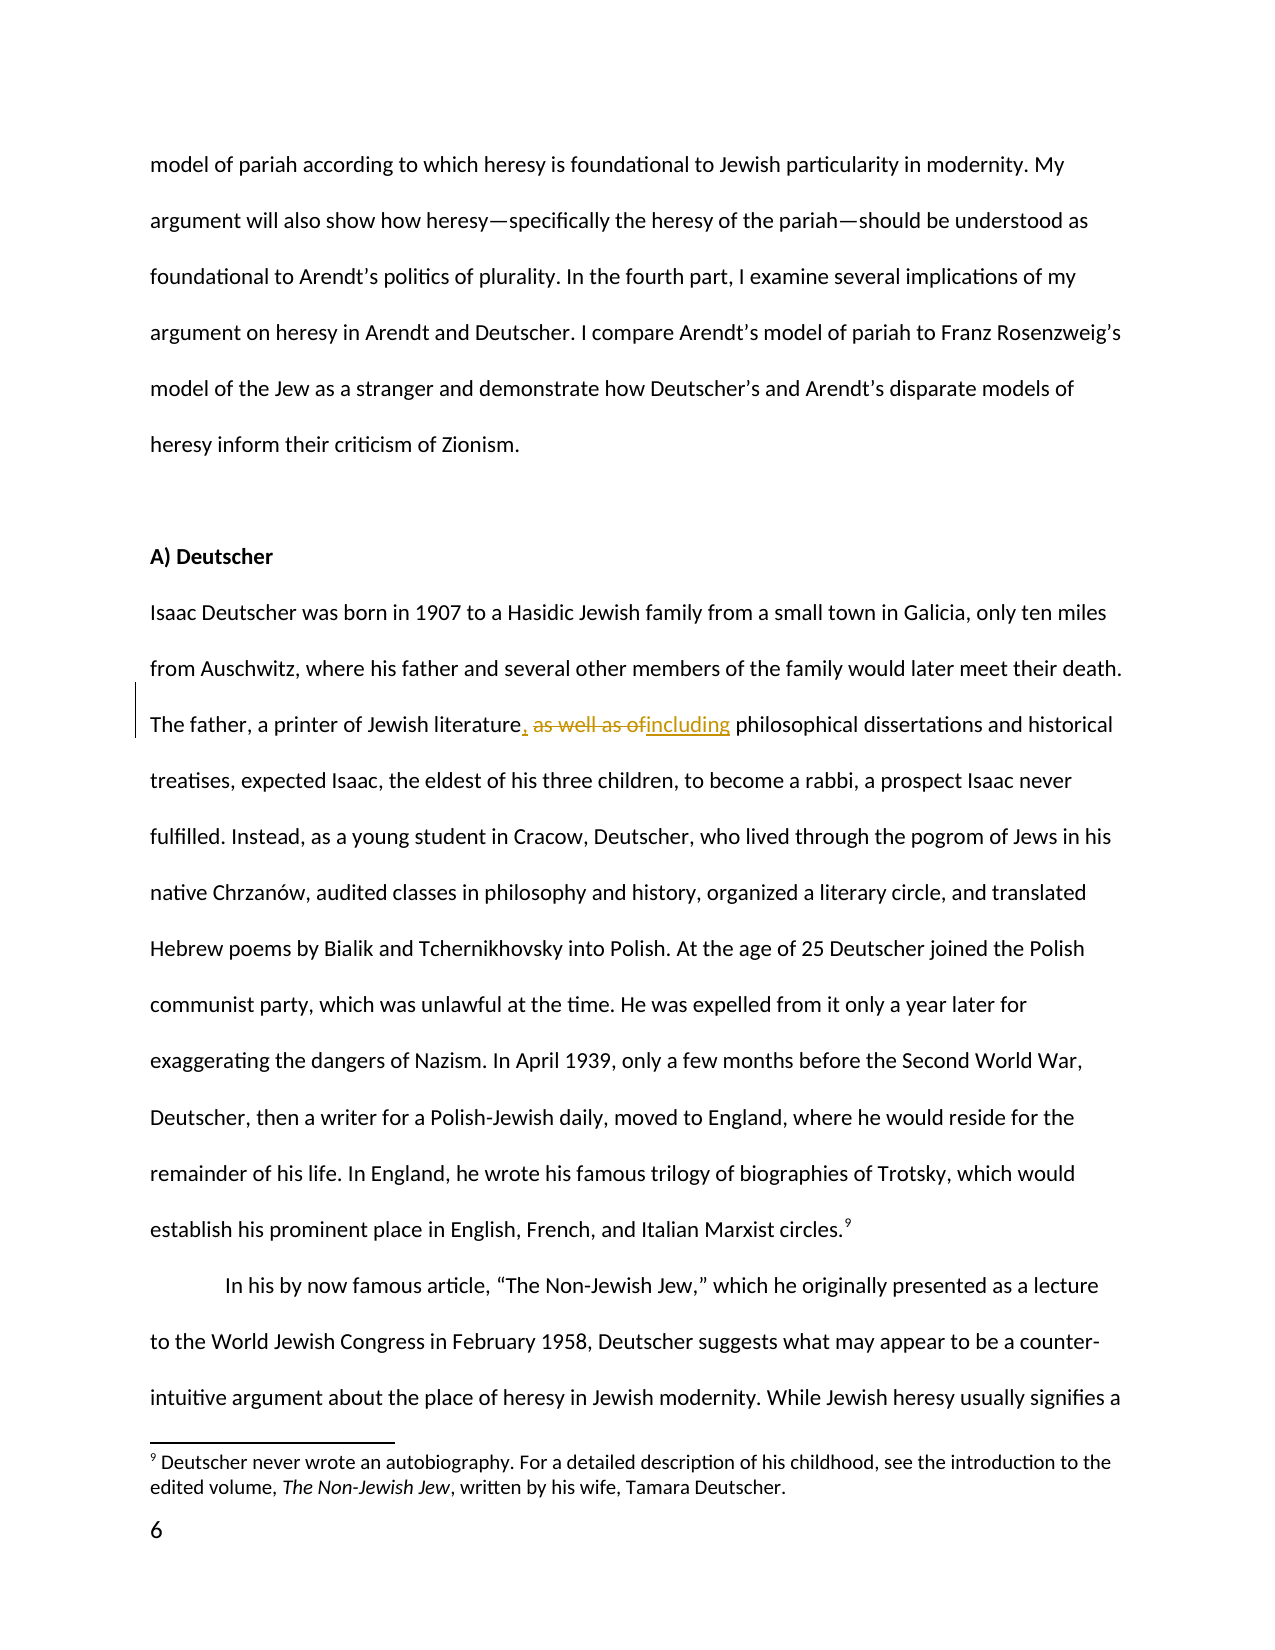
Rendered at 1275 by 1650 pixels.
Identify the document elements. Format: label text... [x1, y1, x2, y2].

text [150, 150, 1125, 458]
text A) Deutscher [150, 542, 1125, 570]
text Isaac Deutscher was born in 1907 to a Hasidic Jewish family from a small town in Galicia, only ten miles from Auschwitz, where his father and several other members of the family would later meet their death. The father, a printer of Jewish literature philosophical dissertations and historical treatises, expected Isaac, the eldest of his three children, to become a rabbi, a prospect Isaac never fulfilled. Instead, as a young student in Cracow, Deutscher, who lived through the pogrom of Jews in his native Chrzanów, audited classes in philosophy and history, organized a literary circle, and translated Hebrew poems by Bialik and Tchernikhovsky into Polish. At the age of 25 Deutscher joined the Polish communist party, which was unlawful at the time. He was expelled from it only a year later for exaggerating the dangers of Nazism. In April 1939, only a few months before the Second World War, Deutscher, then a writer for a Polish-Jewish daily, moved to England, where he would reside for the remainder of his life. In England, he wrote his famous trilogy of biographies of Trotsky, which would establish his prominent place in English, French, and Italian Marxist circles. [150, 598, 1125, 1243]
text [150, 1271, 1125, 1411]
